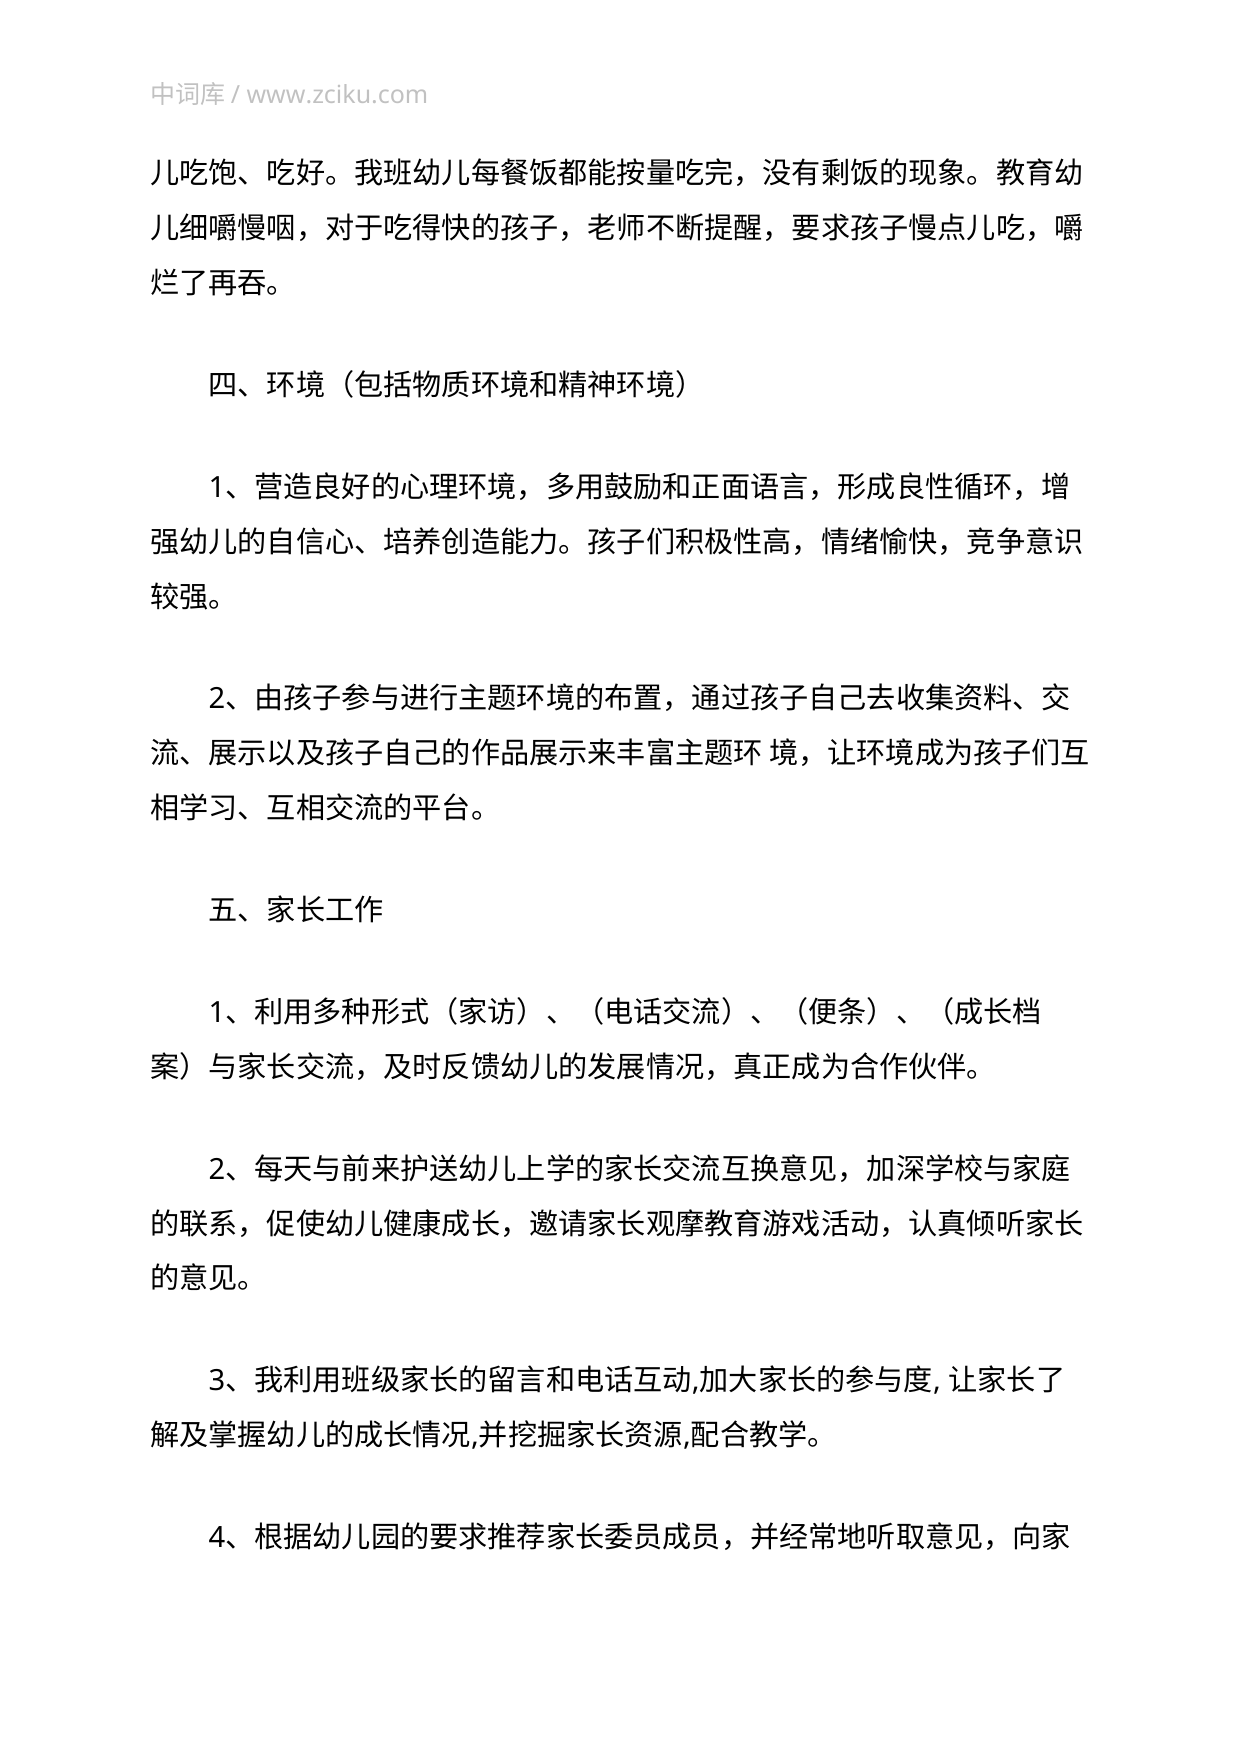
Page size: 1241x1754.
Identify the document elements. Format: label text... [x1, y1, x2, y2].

text 2、由孩子参与进行主题环境的布置，通过孩子自己去收集资料、交流、展示以及孩子自己的作品展示来丰富主题环 境，让环境成为孩子们互相学习、互相交流的平台。 [150, 675, 1090, 827]
text 1、利用多种形式（家访）、（电话交流）、（便条）、（成长档案）与家长交流，及时反馈幼儿的发展情况，真正成为合作伙伴。 [150, 988, 1090, 1086]
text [150, 150, 1090, 302]
text 3、我利用班级家长的留言和电话互动,加大家长的参与度, 让家长了解及掌握幼儿的成长情况,并挖掘家长资源,配合教学。 [150, 1357, 1090, 1454]
text 1、营造良好的心理环境，多用鼓励和正面语言，形成良性循环，增强幼儿的自信心、培养创造能力。孩子们积极性高，情绪愉快，竞争意识较强。 [150, 463, 1090, 616]
text 五、家长工作 [150, 887, 1090, 929]
text 四、环境（包括物质环境和精神环境） [150, 362, 1090, 404]
text 2、每天与前来护送幼儿上学的家长交流互换意见，加深学校与家庭的联系，促使幼儿健康成长，邀请家长观摩教育游戏活动，认真倾听家长的意见。 [150, 1145, 1090, 1297]
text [150, 1514, 1090, 1556]
